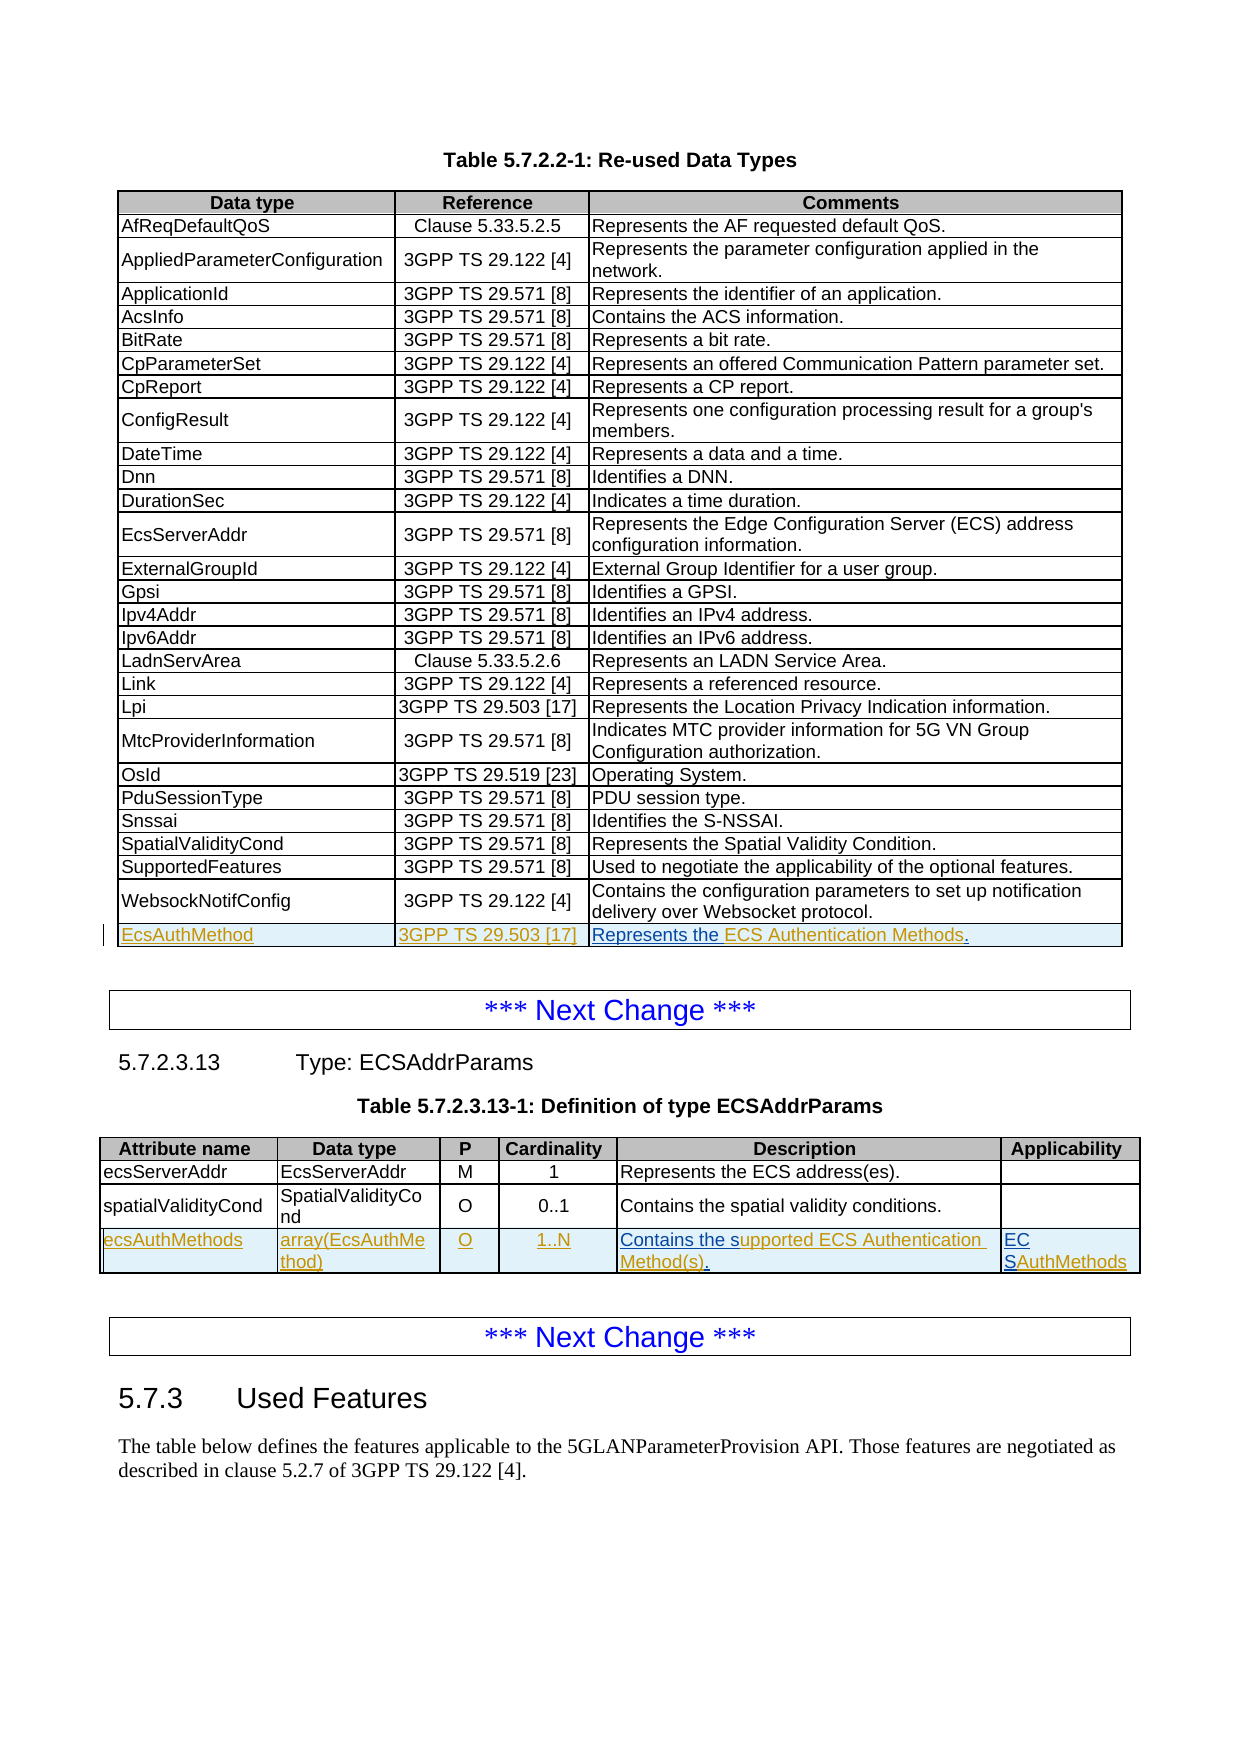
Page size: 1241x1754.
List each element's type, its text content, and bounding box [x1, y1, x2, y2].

table_cell 3GPP TS 29.122 [4] [396, 376, 588, 397]
table_cell Operating System. [590, 764, 1121, 785]
table_cell Represents the Location Privacy Indication information. [590, 696, 1121, 718]
table_cell 3GPP TS 29.122 [4] [396, 557, 588, 579]
table_cell 0..1 [500, 1185, 616, 1227]
table_header Data type [278, 1138, 439, 1160]
table_cell Clause 5.33.5.2.5 [396, 215, 588, 237]
table_cell CpParameterSet [119, 352, 394, 374]
table_cell 3GPP TS 29.503 [17] [396, 696, 588, 718]
table_cell Lpi [119, 696, 394, 718]
table_cell 3GPP TS 29.571 [8] [396, 306, 588, 328]
table_cell Represents a data and a time. [590, 443, 1121, 465]
table_cell DateTime [119, 443, 394, 465]
table_cell 1 [500, 1161, 616, 1183]
table_cell DurationSec [119, 490, 394, 511]
table_cell Identifies an IPv6 address. [590, 627, 1121, 648]
table_cell Dnn [119, 466, 394, 488]
table_header Attribute name [101, 1138, 277, 1160]
table_cell Represents the parameter configuration applied in the network. [590, 238, 1121, 281]
table_cell Identifies a GPSI. [590, 581, 1121, 602]
table_cell Represents the Spatial Validity Condition. [590, 833, 1121, 855]
table_cell External Group Identifier for a user group. [590, 557, 1121, 579]
table_cell PDU session type. [590, 787, 1121, 808]
text Table 5.7.2.2-1: Re-used Data Types [118, 148, 1122, 172]
table_header Description [618, 1138, 1000, 1160]
table_cell BitRate [119, 329, 394, 351]
table_cell Identifies an IPv4 address. [590, 604, 1121, 625]
table_cell spatialValidityCond [101, 1185, 277, 1227]
table_cell ConfigResult [119, 399, 394, 442]
table_cell Represents a CP report. [590, 376, 1121, 397]
text *** Next Change *** [110, 1318, 1130, 1355]
table_cell 3GPP TS 29.571 [8] [396, 581, 588, 602]
table_cell Ipv6Addr [119, 627, 394, 648]
table_cell 3GPP TS 29.122 [4] [396, 490, 588, 511]
text *** Next Change *** [110, 991, 1130, 1029]
table_cell Snssai [119, 810, 394, 832]
table_cell Represents the AF requested default QoS. [590, 215, 1121, 237]
table_cell M [441, 1161, 498, 1183]
table_cell [1002, 1185, 1139, 1227]
table_cell Represents the Edge Configuration Server (ECS) address configuration information. [590, 513, 1121, 556]
table_cell 3GPP TS 29.122 [4] [396, 880, 588, 923]
table_cell SpatialValidityCond [278, 1185, 439, 1227]
text Table 5.7.2.3.13-1: Definition of type ECSAddrParams [118, 1094, 1122, 1118]
table_cell 3GPP TS 29.571 [8] [396, 787, 588, 808]
table_header Data type [119, 192, 394, 213]
table_header Cardinality [500, 1138, 616, 1160]
table_cell 3GPP TS 29.571 [8] [396, 466, 588, 488]
table_cell Gpsi [119, 581, 394, 602]
table_cell 3GPP TS 29.122 [4] [396, 352, 588, 374]
table_cell 3GPP TS 29.571 [8] [396, 513, 588, 556]
table_cell ecsServerAddr [101, 1161, 277, 1183]
table_header Reference [396, 192, 588, 213]
table_cell Represents an offered Communication Pattern parameter set. [590, 352, 1121, 374]
table_cell Contains the spatial validity conditions. [618, 1185, 1000, 1227]
table_cell MtcProviderInformation [119, 719, 394, 762]
table_cell 3GPP TS 29.122 [4] [396, 673, 588, 694]
table_cell Represents a referenced resource. [590, 673, 1121, 694]
text The table below defines the features applicable to the 5GLANParameterProvision API. Those features are negotiated as described in clause 5.2.7 of 3GPP TS 29.122 [4]. [118, 1434, 1122, 1482]
table_cell 3GPP TS 29.122 [4] [396, 443, 588, 465]
table_cell 3GPP TS 29.122 [4] [396, 238, 588, 281]
table_cell Indicates a time duration. [590, 490, 1121, 511]
table_cell LadnServArea [119, 650, 394, 671]
table_cell Ipv4Addr [119, 604, 394, 625]
subtitle 5.7.2.3.13 Type: ECSAddrParams [118, 1049, 1122, 1075]
table_cell [1002, 1161, 1139, 1183]
table_cell 3GPP TS 29.519 [23] [396, 764, 588, 785]
table_cell O [441, 1185, 498, 1227]
table_cell 3GPP TS 29.571 [8] [396, 604, 588, 625]
table_cell Contains the configuration parameters to set up notification delivery over Websocket protocol. [590, 880, 1121, 923]
table_cell Identifies a DNN. [590, 466, 1121, 488]
table_cell ExternalGroupId [119, 557, 394, 579]
table_header P [441, 1138, 498, 1160]
table_cell Represents the identifier of an application. [590, 283, 1121, 304]
table_cell PduSessionType [119, 787, 394, 808]
table_cell SupportedFeatures [119, 856, 394, 878]
table_cell Contains the ACS information. [590, 306, 1121, 328]
table_cell Represents a bit rate. [590, 329, 1121, 351]
table_cell CpReport [119, 376, 394, 397]
table_cell Link [119, 673, 394, 694]
table_cell 3GPP TS 29.571 [8] [396, 627, 588, 648]
table_cell 3GPP TS 29.122 [4] [396, 399, 588, 442]
table_cell 3GPP TS 29.571 [8] [396, 283, 588, 304]
table_cell ApplicationId [119, 283, 394, 304]
table_cell 3GPP TS 29.571 [8] [396, 810, 588, 832]
table_header Applicability [1002, 1138, 1139, 1160]
table_cell Represents one configuration processing result for a group's members. [590, 399, 1121, 442]
table_cell AppliedParameterConfiguration [119, 238, 394, 281]
table_cell Represents an LADN Service Area. [590, 650, 1121, 671]
table_cell EcsServerAddr [119, 513, 394, 556]
table_cell Clause 5.33.5.2.6 [396, 650, 588, 671]
table_cell Used to negotiate the applicability of the optional features. [590, 856, 1121, 878]
subtitle 5.7.3 Used Features [118, 1381, 1122, 1415]
table_cell Indicates MTC provider information for 5G VN Group Configuration authorization. [590, 719, 1121, 762]
table_cell OsId [119, 764, 394, 785]
table_cell Identifies the S-NSSAI. [590, 810, 1121, 832]
table_cell 3GPP TS 29.571 [8] [396, 719, 588, 762]
table_cell 3GPP TS 29.571 [8] [396, 329, 588, 351]
table_cell EcsServerAddr [278, 1161, 439, 1183]
table_cell AfReqDefaultQoS [119, 215, 394, 237]
table_cell Represents the ECS address(es). [618, 1161, 1000, 1183]
table_cell 3GPP TS 29.571 [8] [396, 856, 588, 878]
table_header Comments [590, 192, 1121, 213]
table_cell WebsockNotifConfig [119, 880, 394, 923]
table_cell SpatialValidityCond [119, 833, 394, 855]
table_cell AcsInfo [119, 306, 394, 328]
table_cell 3GPP TS 29.571 [8] [396, 833, 588, 855]
